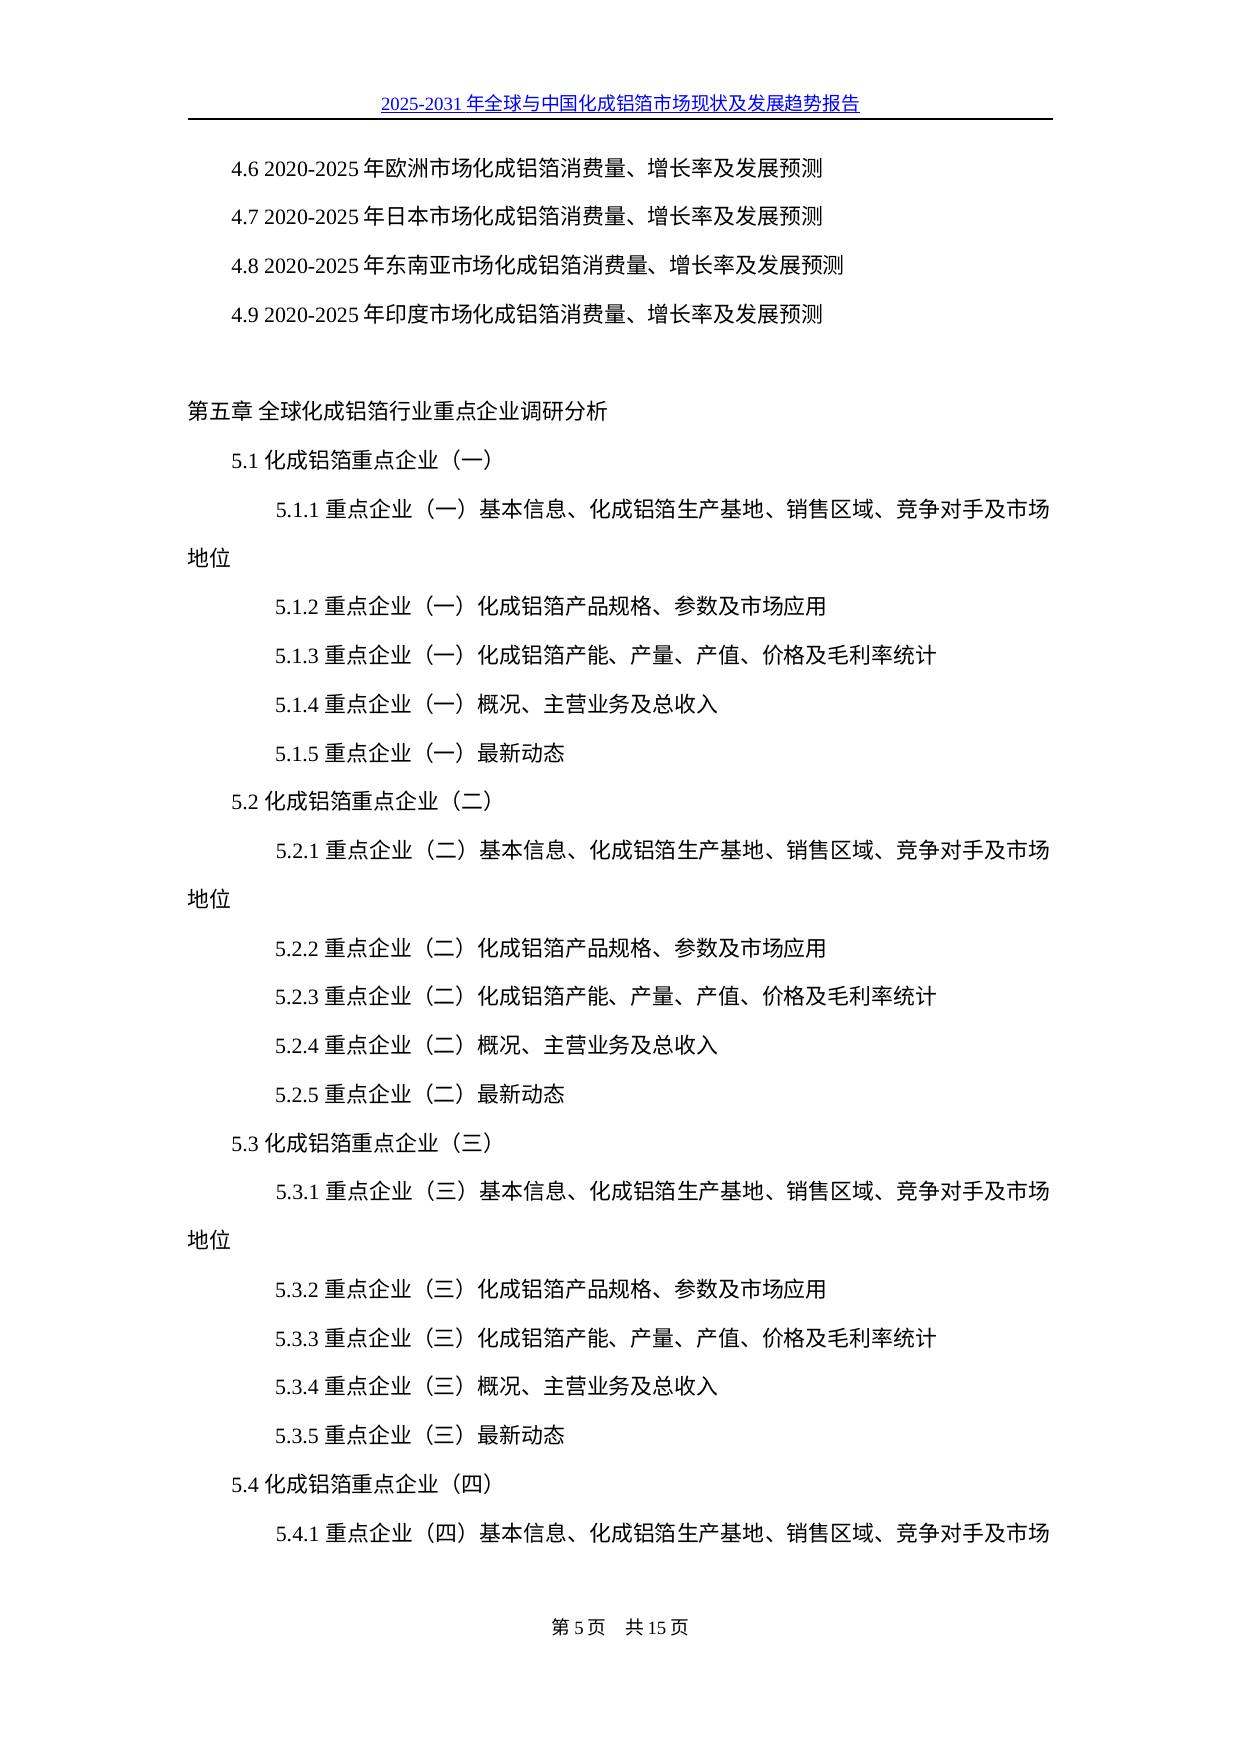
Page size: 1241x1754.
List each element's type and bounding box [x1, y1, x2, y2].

text [187, 150, 1053, 1548]
